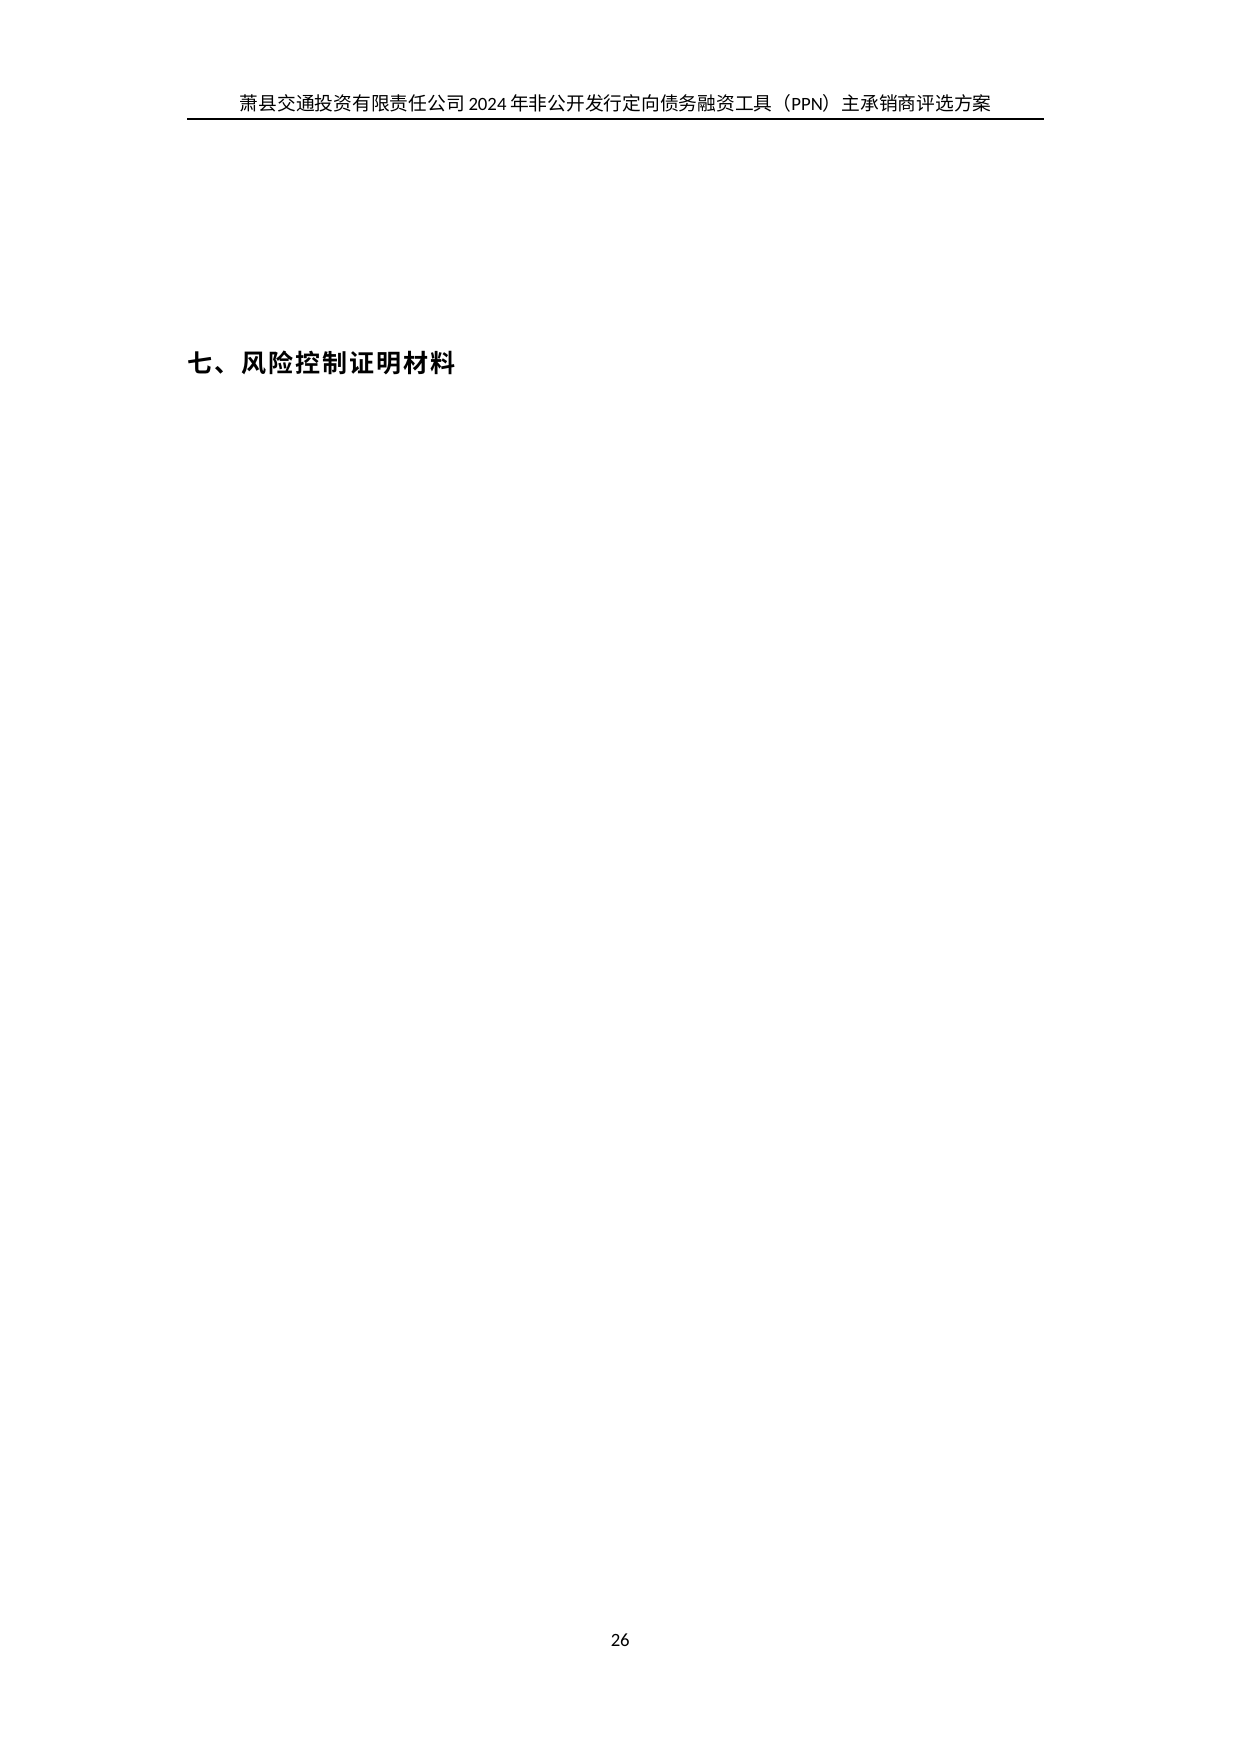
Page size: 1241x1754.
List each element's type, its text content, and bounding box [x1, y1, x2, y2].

text 七、风险控制证明材料 [187, 329, 1053, 394]
